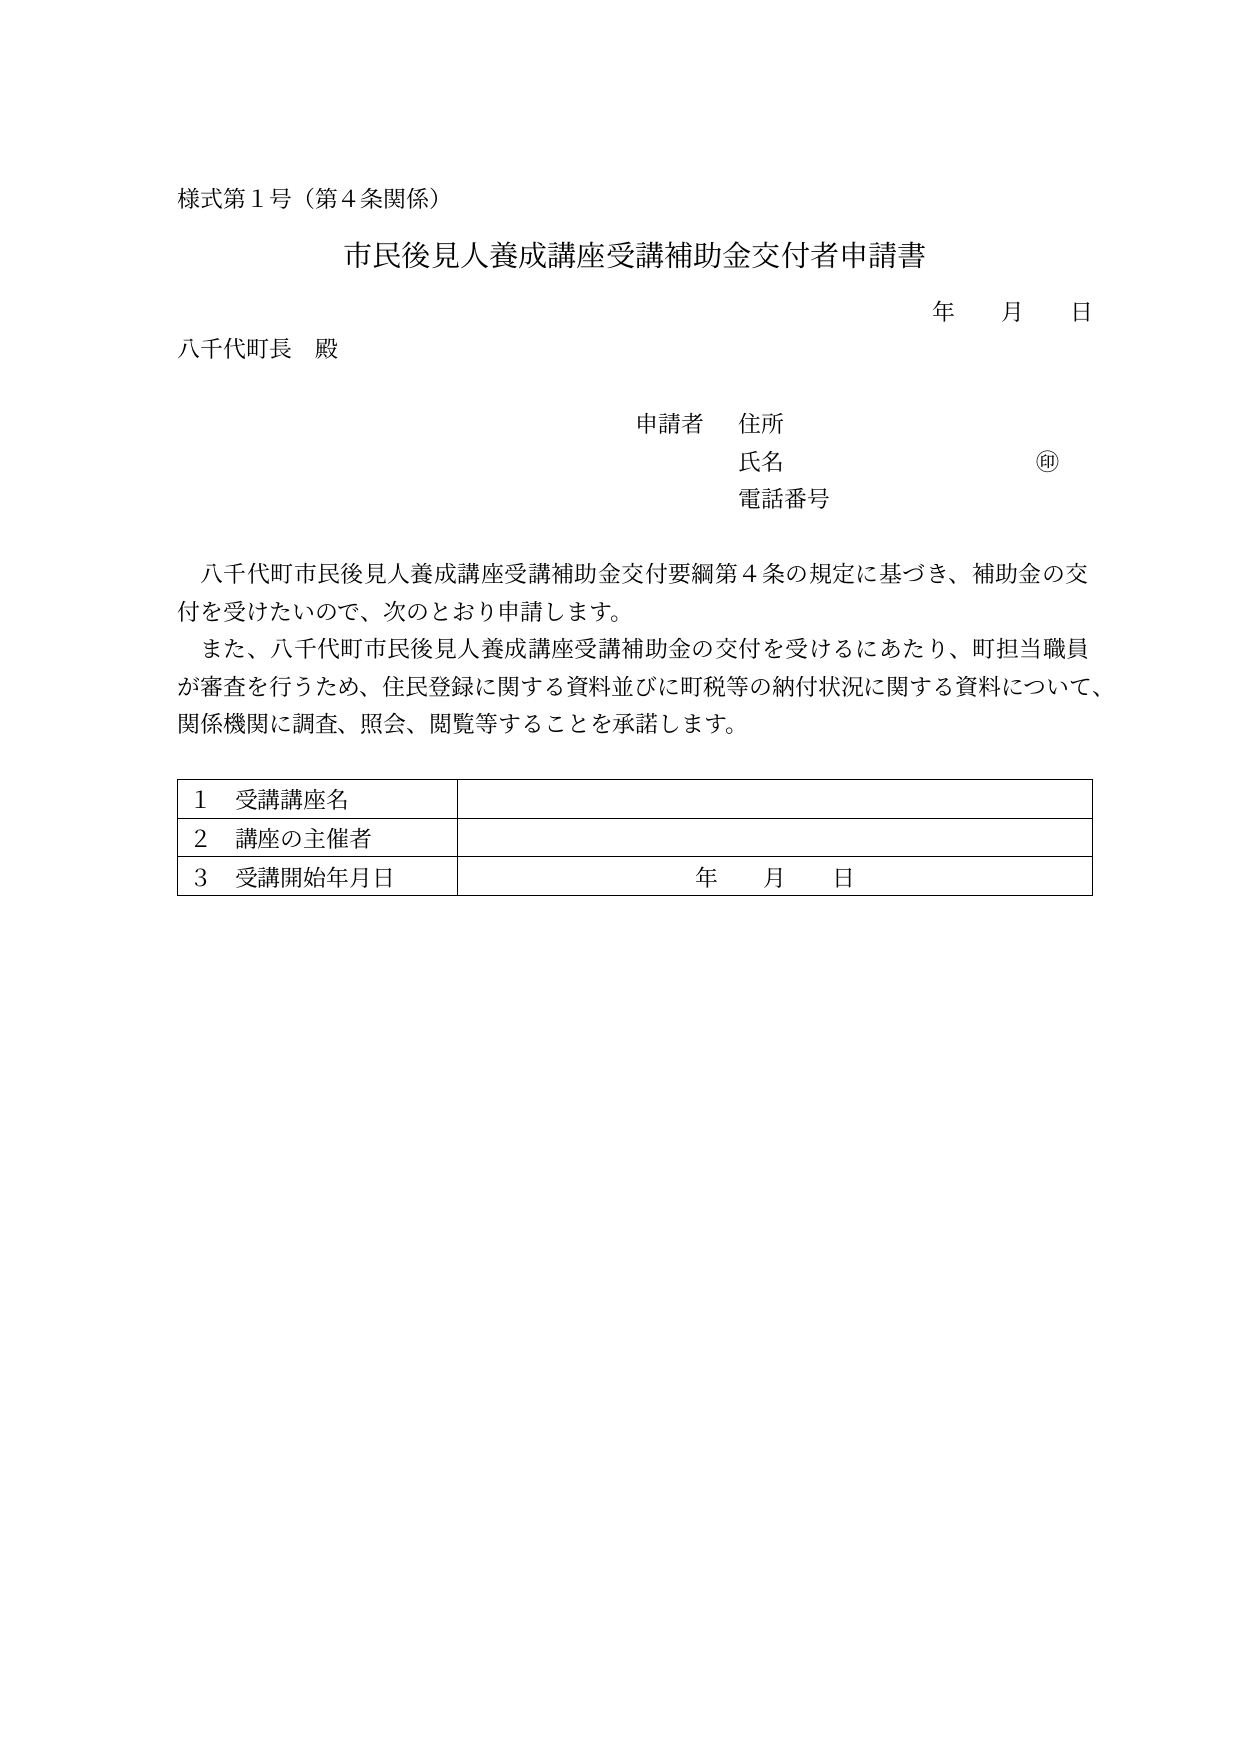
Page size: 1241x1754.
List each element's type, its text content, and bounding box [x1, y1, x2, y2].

table_header [458, 780, 1092, 818]
text 様式第１号（第４条関係） [177, 179, 1092, 217]
table_cell [458, 819, 1092, 856]
text また、八千代町市民後見人養成講座受講補助金の交付を受けるにあたり、町担当職員が審査を行うため、住民登録に関する資料並びに町税等の納付状況に関する資料について、関係機関に調査、照会、閲覧等することを承諾します。 [177, 629, 1092, 742]
text 八千代町市民後見人養成講座受講補助金交付要綱第４条の規定に基づき、補助金の交付を受けたいので、次のとおり申請します。 [177, 554, 1092, 629]
text 氏名 ㊞ [177, 442, 1092, 479]
table_cell ３ 受講開始年月日 [178, 857, 457, 895]
text 申請者 住所 [177, 404, 1092, 442]
text 電話番号 [177, 479, 1092, 517]
table_cell ２ 講座の主催者 [178, 819, 457, 856]
table_header １ 受講講座名 [178, 780, 457, 818]
text 八千代町長 殿 [177, 329, 1092, 367]
text 年 月 日 [177, 292, 1092, 329]
table_cell 年 月 日 [458, 857, 1092, 895]
text 市民後見人養成講座受講補助金交付者申請書 [177, 217, 1092, 292]
